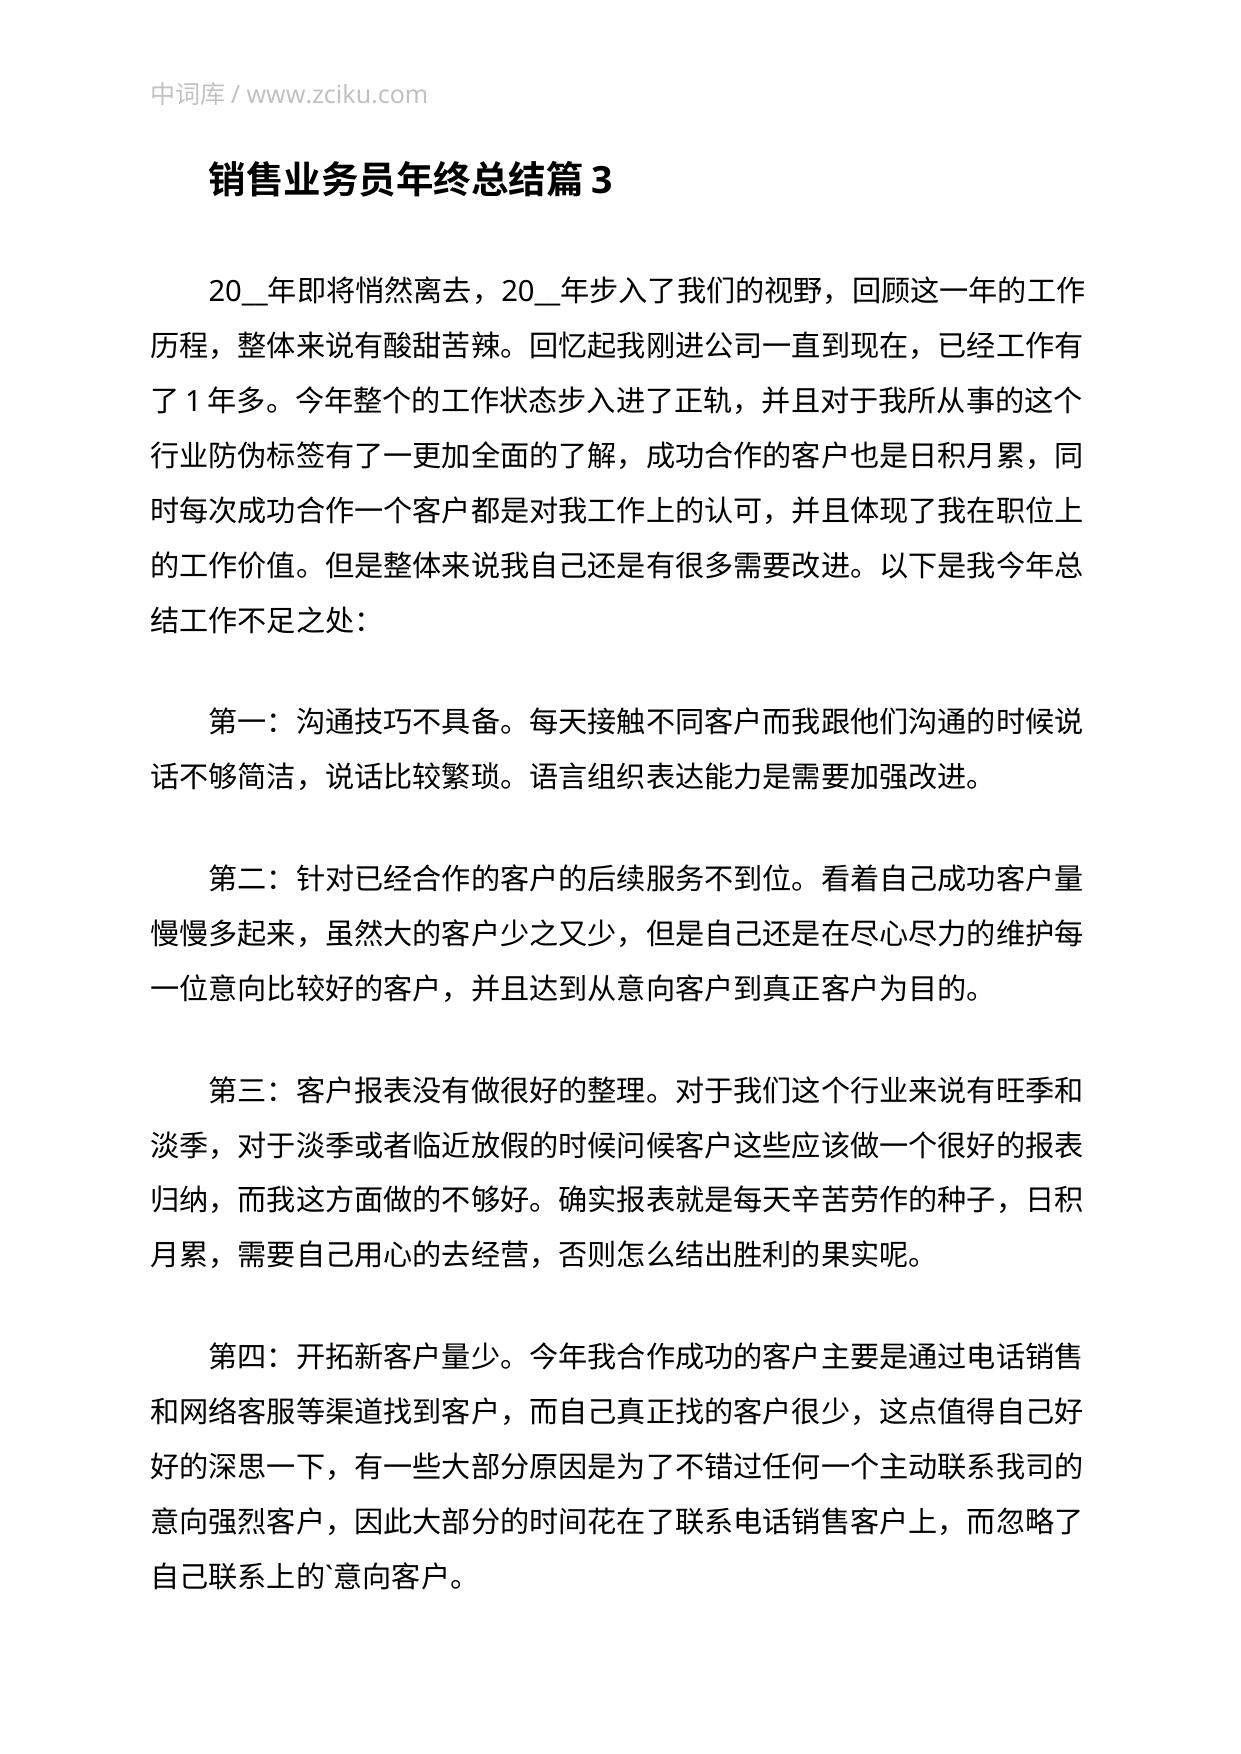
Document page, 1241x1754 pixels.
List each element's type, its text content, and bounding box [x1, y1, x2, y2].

text 第二：针对已经合作的客户的后续服务不到位。看着自己成功客户量慢慢多起来，虽然大的客户少之又少，但是自己还是在尽心尽力的维护每一位意向比较好的客户，并且达到从意向客户到真正客户为目的。 [150, 856, 1090, 1008]
text 第四：开拓新客户量少。今年我合作成功的客户主要是通过电话销售和网络客服等渠道找到客户，而自己真正找的客户很少，这点值得自己好好的深思一下，有一些大部分原因是为了不错过任何一个主动联系我司的意向强烈客户，因此大部分的时间花在了联系电话销售客户上，而忽略了自己联系上的`意向客户。 [150, 1334, 1090, 1596]
text 第三：客户报表没有做很好的整理。对于我们这个行业来说有旺季和淡季，对于淡季或者临近放假的时候问候客户这些应该做一个很好的报表归纳，而我这方面做的不够好。确实报表就是每天辛苦劳作的种子，日积月累，需要自己用心的去经营，否则怎么结出胜利的果实呢。 [150, 1067, 1090, 1274]
text 20__年即将悄然离去，20__年步入了我们的视野，回顾这一年的工作历程，整体来说有酸甜苦辣。回忆起我刚进公司一直到现在，已经工作有了1年多。今年整个的工作状态步入进了正轨，并且对于我所从事的这个行业防伪标签有了一更加全面的了解，成功合作的客户也是日积月累，同时每次成功合作一个客户都是对我工作上的认可，并且体现了我在职位上的工作价值。但是整体来说我自己还是有很多需要改进。以下是我今年总结工作不足之处： [150, 268, 1090, 639]
text 第一：沟通技巧不具备。每天接触不同客户而我跟他们沟通的时候说话不够简洁，说话比较繁琐。语言组织表达能力是需要加强改进。 [150, 699, 1090, 796]
text 销售业务员年终总结篇3 [150, 150, 1090, 204]
